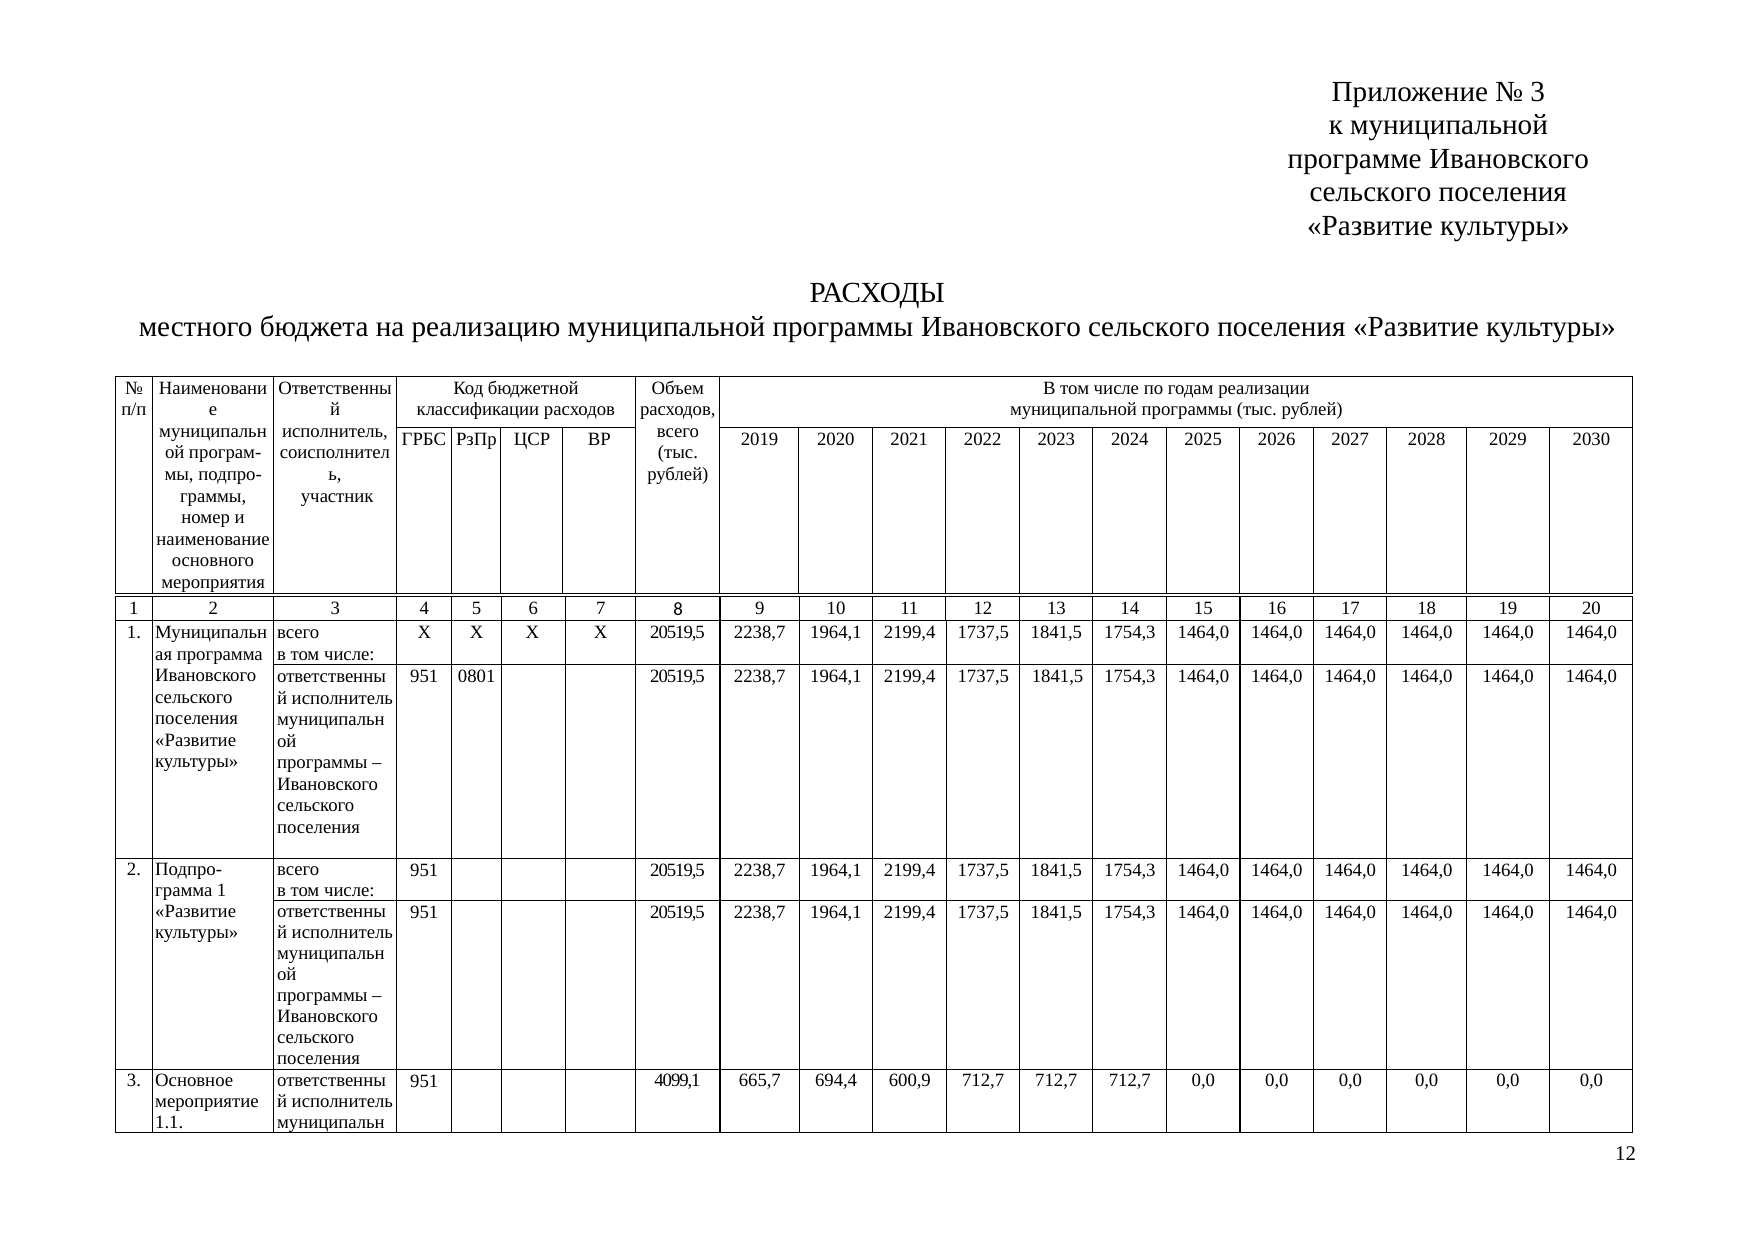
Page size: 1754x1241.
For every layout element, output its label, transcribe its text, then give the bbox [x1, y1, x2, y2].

table_header 15 [1167, 597, 1239, 620]
table_cell 1464,0 [1167, 859, 1239, 900]
table_cell 1841,5 [1020, 665, 1092, 857]
table_cell X [397, 621, 451, 664]
table_cell 1464,0 [1241, 859, 1313, 900]
table_cell 1464,0 [1314, 621, 1386, 664]
table_cell 1464,0 [1387, 665, 1466, 857]
table_cell Муниципальная программа Ивановского сельского поселения «Развитие культуры» [153, 621, 273, 857]
table_cell 1464,0 [1467, 901, 1549, 1068]
table_cell ответственный исполнитель муниципальной программы – Ивановского сельского поселения [274, 901, 396, 1068]
table_cell 2. [116, 859, 152, 1068]
table_cell 2030 [1550, 428, 1632, 592]
table_cell 1464,0 [1467, 665, 1549, 857]
table_cell 2238,7 [721, 621, 799, 664]
table_header Объем расходов, всего (тыс. рублей) [636, 377, 719, 592]
table_cell 1464,0 [1467, 859, 1549, 900]
table_header 10 [800, 597, 872, 620]
table_cell 2021 [873, 428, 945, 592]
table_cell 1464,0 [1167, 901, 1239, 1068]
table_cell 1841,5 [1020, 621, 1092, 664]
table_cell 2025 [1167, 428, 1239, 592]
table_cell 712,7 [947, 1070, 1019, 1132]
table_cell ВР [563, 428, 635, 592]
text программе Ивановского сельского поселения [1240, 141, 1636, 208]
table_header 8 [636, 597, 719, 620]
table_cell 2027 [1314, 428, 1386, 592]
table_cell 1464,0 [1241, 665, 1313, 857]
table_cell 2026 [1240, 428, 1313, 592]
table_cell 1464,0 [1241, 901, 1313, 1068]
table_header 1 [116, 597, 152, 620]
table_cell 1. [116, 621, 152, 857]
table_cell X [502, 621, 565, 664]
table_cell 1464,0 [1387, 621, 1466, 664]
table_cell 951 [397, 665, 451, 857]
table_cell 1464,0 [1314, 859, 1386, 900]
table_header 19 [1467, 597, 1549, 620]
table_cell [452, 1070, 501, 1132]
table_cell 1754,3 [1093, 901, 1166, 1068]
table_cell 2020 [799, 428, 872, 592]
table_cell 2024 [1093, 428, 1166, 592]
table_cell 1464,0 [1550, 621, 1632, 664]
table_header В том числе по годам реализации муниципальной программы (тыс. рублей) [720, 377, 1632, 427]
table_cell 0,0 [1167, 1070, 1239, 1132]
table_cell 2023 [1020, 428, 1092, 592]
table_cell 2022 [946, 428, 1019, 592]
table_header 17 [1314, 597, 1386, 620]
table_cell ответственный исполнитель муниципальной программы – Ивановского сельского поселения [274, 665, 396, 857]
table_cell 1464,0 [1550, 859, 1632, 900]
table_cell всего в том числе: [274, 859, 396, 900]
table_header 13 [1020, 597, 1092, 620]
table_header 18 [1387, 597, 1466, 620]
table_cell 0801 [452, 665, 501, 857]
table_header 6 [502, 597, 565, 620]
table_header Наименование муниципальной программы, подпрограммы, номер и наименование основного мероприятия [153, 377, 273, 592]
table_cell 1464,0 [1167, 621, 1239, 664]
table_header Код бюджетной классификации расходов [397, 377, 635, 427]
table_cell 694,4 [800, 1070, 872, 1132]
table_cell 1964,1 [800, 621, 872, 664]
table_cell 1754,3 [1093, 621, 1166, 664]
table_cell [452, 859, 501, 900]
table_cell 1464,0 [1550, 665, 1632, 857]
table_cell 1464,0 [1467, 621, 1549, 664]
table_cell 1841,5 [1020, 901, 1092, 1068]
table_cell 1464,0 [1167, 665, 1239, 857]
table_cell 2199,4 [873, 621, 946, 664]
text РАСХОДЫ [118, 275, 1636, 309]
table_header 12 [946, 597, 1019, 620]
table_header 4 [397, 597, 451, 620]
table_cell 2019 [720, 428, 798, 592]
table_cell 1737,5 [947, 859, 1019, 900]
table_cell 600,9 [873, 1070, 946, 1132]
table_header 3 [274, 597, 396, 620]
table_cell 712,7 [1093, 1070, 1166, 1132]
table_cell 712,7 [1020, 1070, 1092, 1132]
table_header 5 [452, 597, 501, 620]
table_cell 1964,1 [800, 859, 872, 900]
table_cell 2238,7 [721, 665, 799, 857]
table_cell 2238,7 [721, 859, 799, 900]
table_cell 1464,0 [1550, 901, 1632, 1068]
table_header № п/п [116, 377, 152, 592]
table_header 2 [153, 597, 273, 620]
table_cell [502, 901, 565, 1068]
table_cell РзПр [452, 428, 500, 592]
table_cell 2029 [1467, 428, 1549, 592]
table_cell 1464,0 [1387, 859, 1466, 900]
table_header 7 [566, 597, 635, 620]
table_cell [502, 1070, 565, 1132]
table_cell 1464,0 [1314, 665, 1386, 857]
table_cell 3. [116, 1070, 152, 1132]
table_cell 951 [397, 859, 451, 900]
table_cell 1464,0 [1387, 901, 1466, 1068]
table_header 11 [873, 597, 945, 620]
text Приложение № 3 [1240, 74, 1636, 107]
table_cell 20519,5 [636, 859, 719, 900]
table_cell 1737,5 [947, 621, 1019, 664]
table_cell 1464,0 [1241, 621, 1313, 664]
table_header 14 [1093, 597, 1166, 620]
table_cell 0,0 [1314, 1070, 1386, 1132]
table_cell 2199,4 [873, 859, 946, 900]
table_cell 1964,1 [800, 901, 872, 1068]
table_cell 1737,5 [947, 665, 1019, 857]
table_cell 1841,5 [1020, 859, 1092, 900]
text местного бюджета на реализацию муниципальной программы Ивановского сельского поселения «Развитие культуры» [118, 309, 1636, 342]
table_cell 1754,3 [1093, 859, 1166, 900]
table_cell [153, 1070, 273, 1132]
table_cell X [452, 621, 501, 664]
table_cell 951 [397, 901, 451, 1068]
table_cell [566, 1070, 635, 1132]
table_cell 2199,4 [873, 665, 946, 857]
table_cell 2028 [1387, 428, 1466, 592]
table_cell всего в том числе: [274, 621, 396, 664]
table_cell 0,0 [1550, 1070, 1632, 1132]
table_cell Подпрограмма 1 «Развитие культуры» [153, 859, 273, 1068]
text к муниципальной [1240, 107, 1636, 141]
table_cell 1737,5 [947, 901, 1019, 1068]
table_cell [452, 901, 501, 1068]
table_cell ГРБС [397, 428, 451, 592]
table_cell 1754,3 [1093, 665, 1166, 857]
table_cell 20519,5 [636, 665, 719, 857]
table_cell 951 [397, 1070, 451, 1132]
table_header 9 [721, 597, 799, 620]
table_cell 2199,4 [873, 901, 946, 1068]
table_cell [566, 901, 635, 1068]
table_cell 1964,1 [800, 665, 872, 857]
table_cell 665,7 [721, 1070, 799, 1132]
table_header Ответственный исполнитель, соисполнитель, участник [274, 377, 396, 592]
table_cell [502, 665, 565, 857]
table_cell 0,0 [1241, 1070, 1313, 1132]
table_cell 1464,0 [1314, 901, 1386, 1068]
table_cell 0,0 [1467, 1070, 1549, 1132]
table_cell [566, 665, 635, 857]
text «Развитие культуры» [1240, 208, 1636, 242]
table_cell X [566, 621, 635, 664]
table_header 16 [1241, 597, 1313, 620]
table_cell 2238,7 [721, 901, 799, 1068]
table_cell ЦСР [501, 428, 562, 592]
table_cell [566, 859, 635, 900]
table_cell 20519,5 [636, 901, 719, 1068]
table_cell 0,0 [1387, 1070, 1466, 1132]
table_cell 20519,5 [636, 621, 719, 664]
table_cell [274, 1070, 396, 1132]
table_cell 4099,1 [636, 1070, 719, 1132]
table_header 20 [1550, 597, 1632, 620]
table_cell [502, 859, 565, 900]
